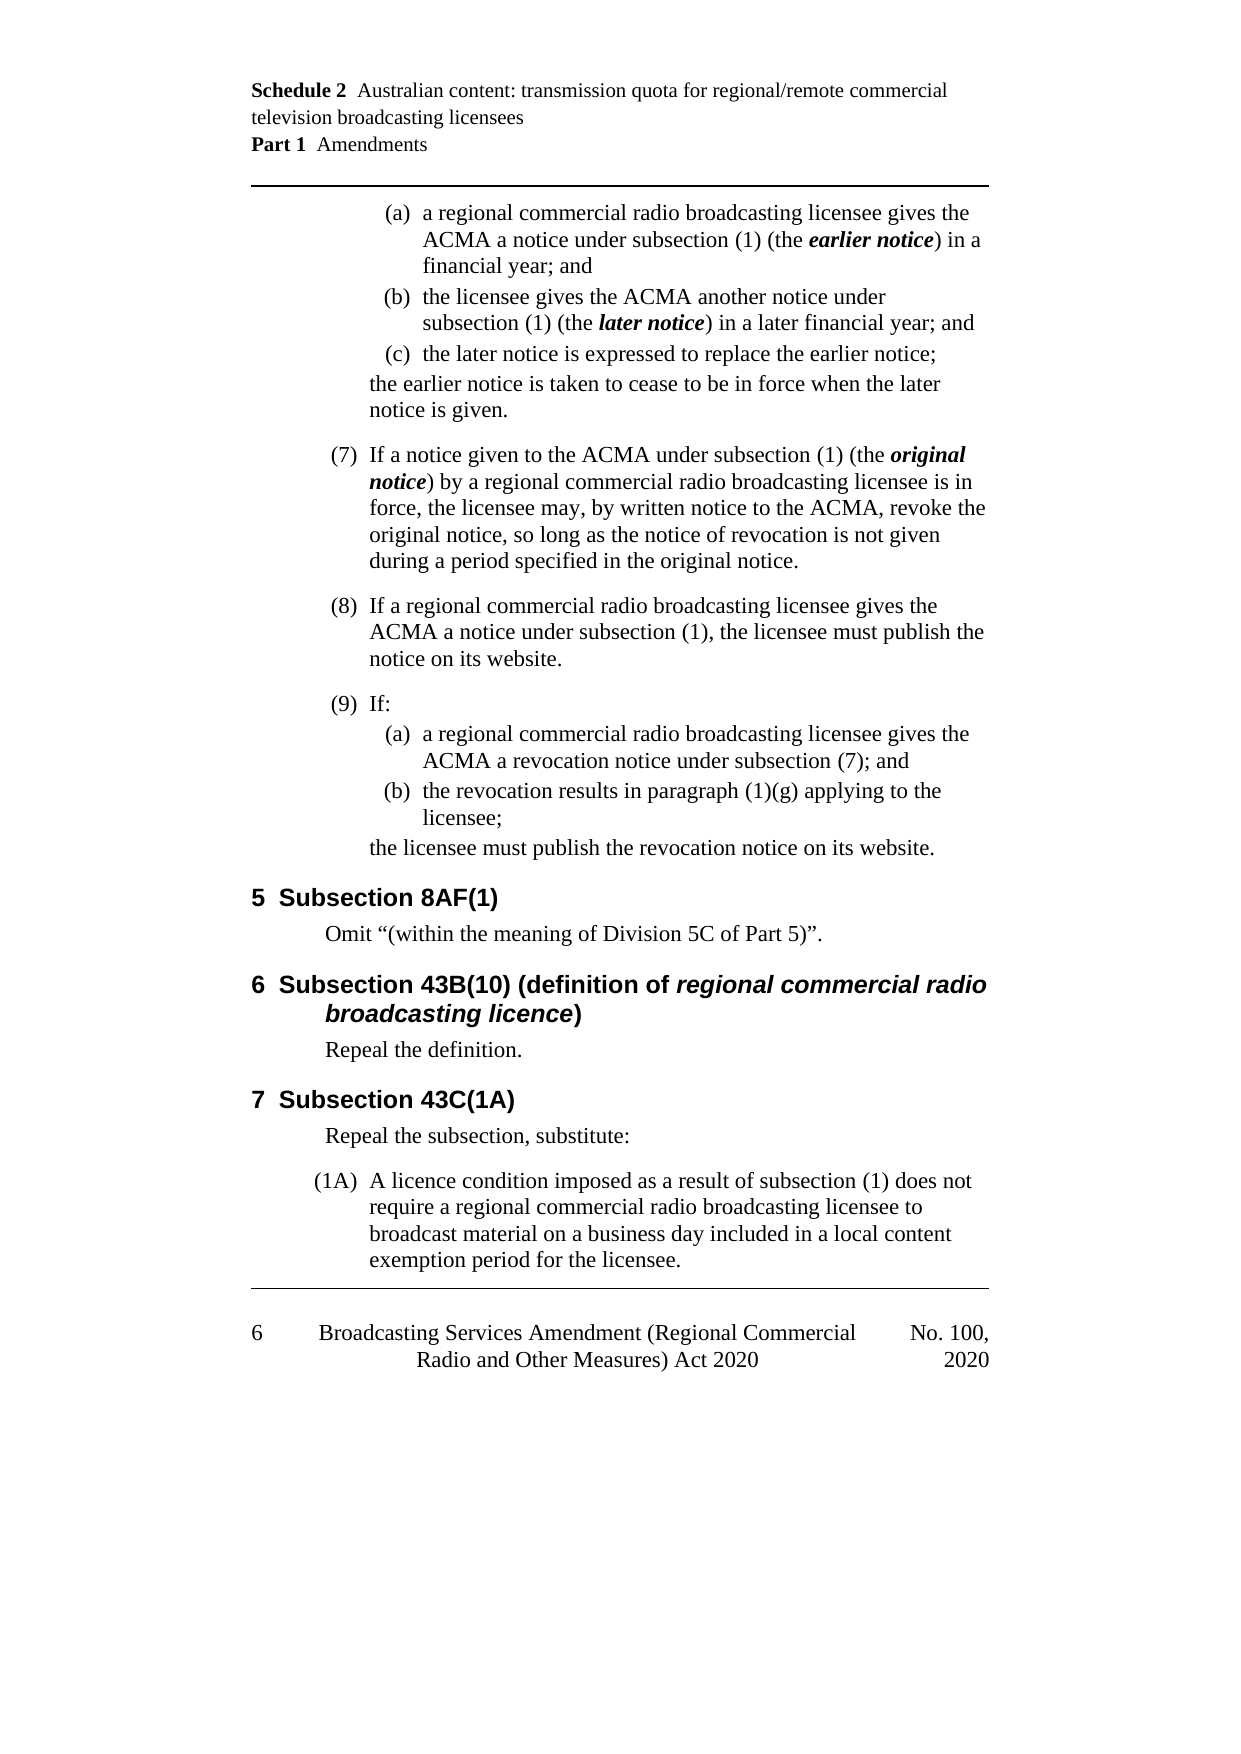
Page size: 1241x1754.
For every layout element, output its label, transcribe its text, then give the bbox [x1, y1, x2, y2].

text Repeal the subsection, substitute: [325, 1122, 989, 1148]
text the earlier notice is taken to cease to be in force when the later notice is given. [369, 370, 989, 423]
text (1A) A licence condition imposed as a result of subsection (1) does not require a regional commercial radio broadcasting licensee to broadcast material on a business day included in a local content exemption period for the licensee. [251, 1167, 989, 1272]
text (b) the revocation results in paragraph (1)(g) applying to the licensee; [251, 777, 989, 830]
text 5 Subsection 8AF(1) [251, 883, 989, 912]
text Repeal the definition. [325, 1036, 989, 1062]
text (b) the licensee gives the ACMA another notice under subsection (1) (the later notice) in a later financial year; and [251, 283, 989, 335]
text the licensee must publish the revocation notice on its website. [369, 834, 989, 861]
text (9) If: [251, 690, 989, 716]
text 7 Subsection 43C(1A) [251, 1085, 989, 1114]
text (a) a regional commercial radio broadcasting licensee gives the ACMA a revocation notice under subsection (7); and [251, 720, 989, 773]
text 6 Subsection 43B(10) (definition of regional commercial radio broadcasting licence) [251, 970, 989, 1027]
text Omit “(within the meaning of Division 5C of Part 5)”. [325, 921, 989, 947]
text (8) If a regional commercial radio broadcasting licensee gives the ACMA a notice under subsection (1), the licensee must publish the notice on its website. [251, 592, 989, 671]
text (a) a regional commercial radio broadcasting licensee gives the ACMA a notice under subsection (1) (the earlier notice) in a financial year; and [251, 199, 989, 278]
text (7) If a notice given to the ACMA under subsection (1) (the original notice) by a regional commercial radio broadcasting licensee is in force, the licensee may, by written notice to the ACMA, revoke the original notice, so long as the notice of revocation is not given during a period specified in the original notice. [251, 442, 989, 573]
text (c) the later notice is expressed to replace the earlier notice; [251, 339, 989, 366]
